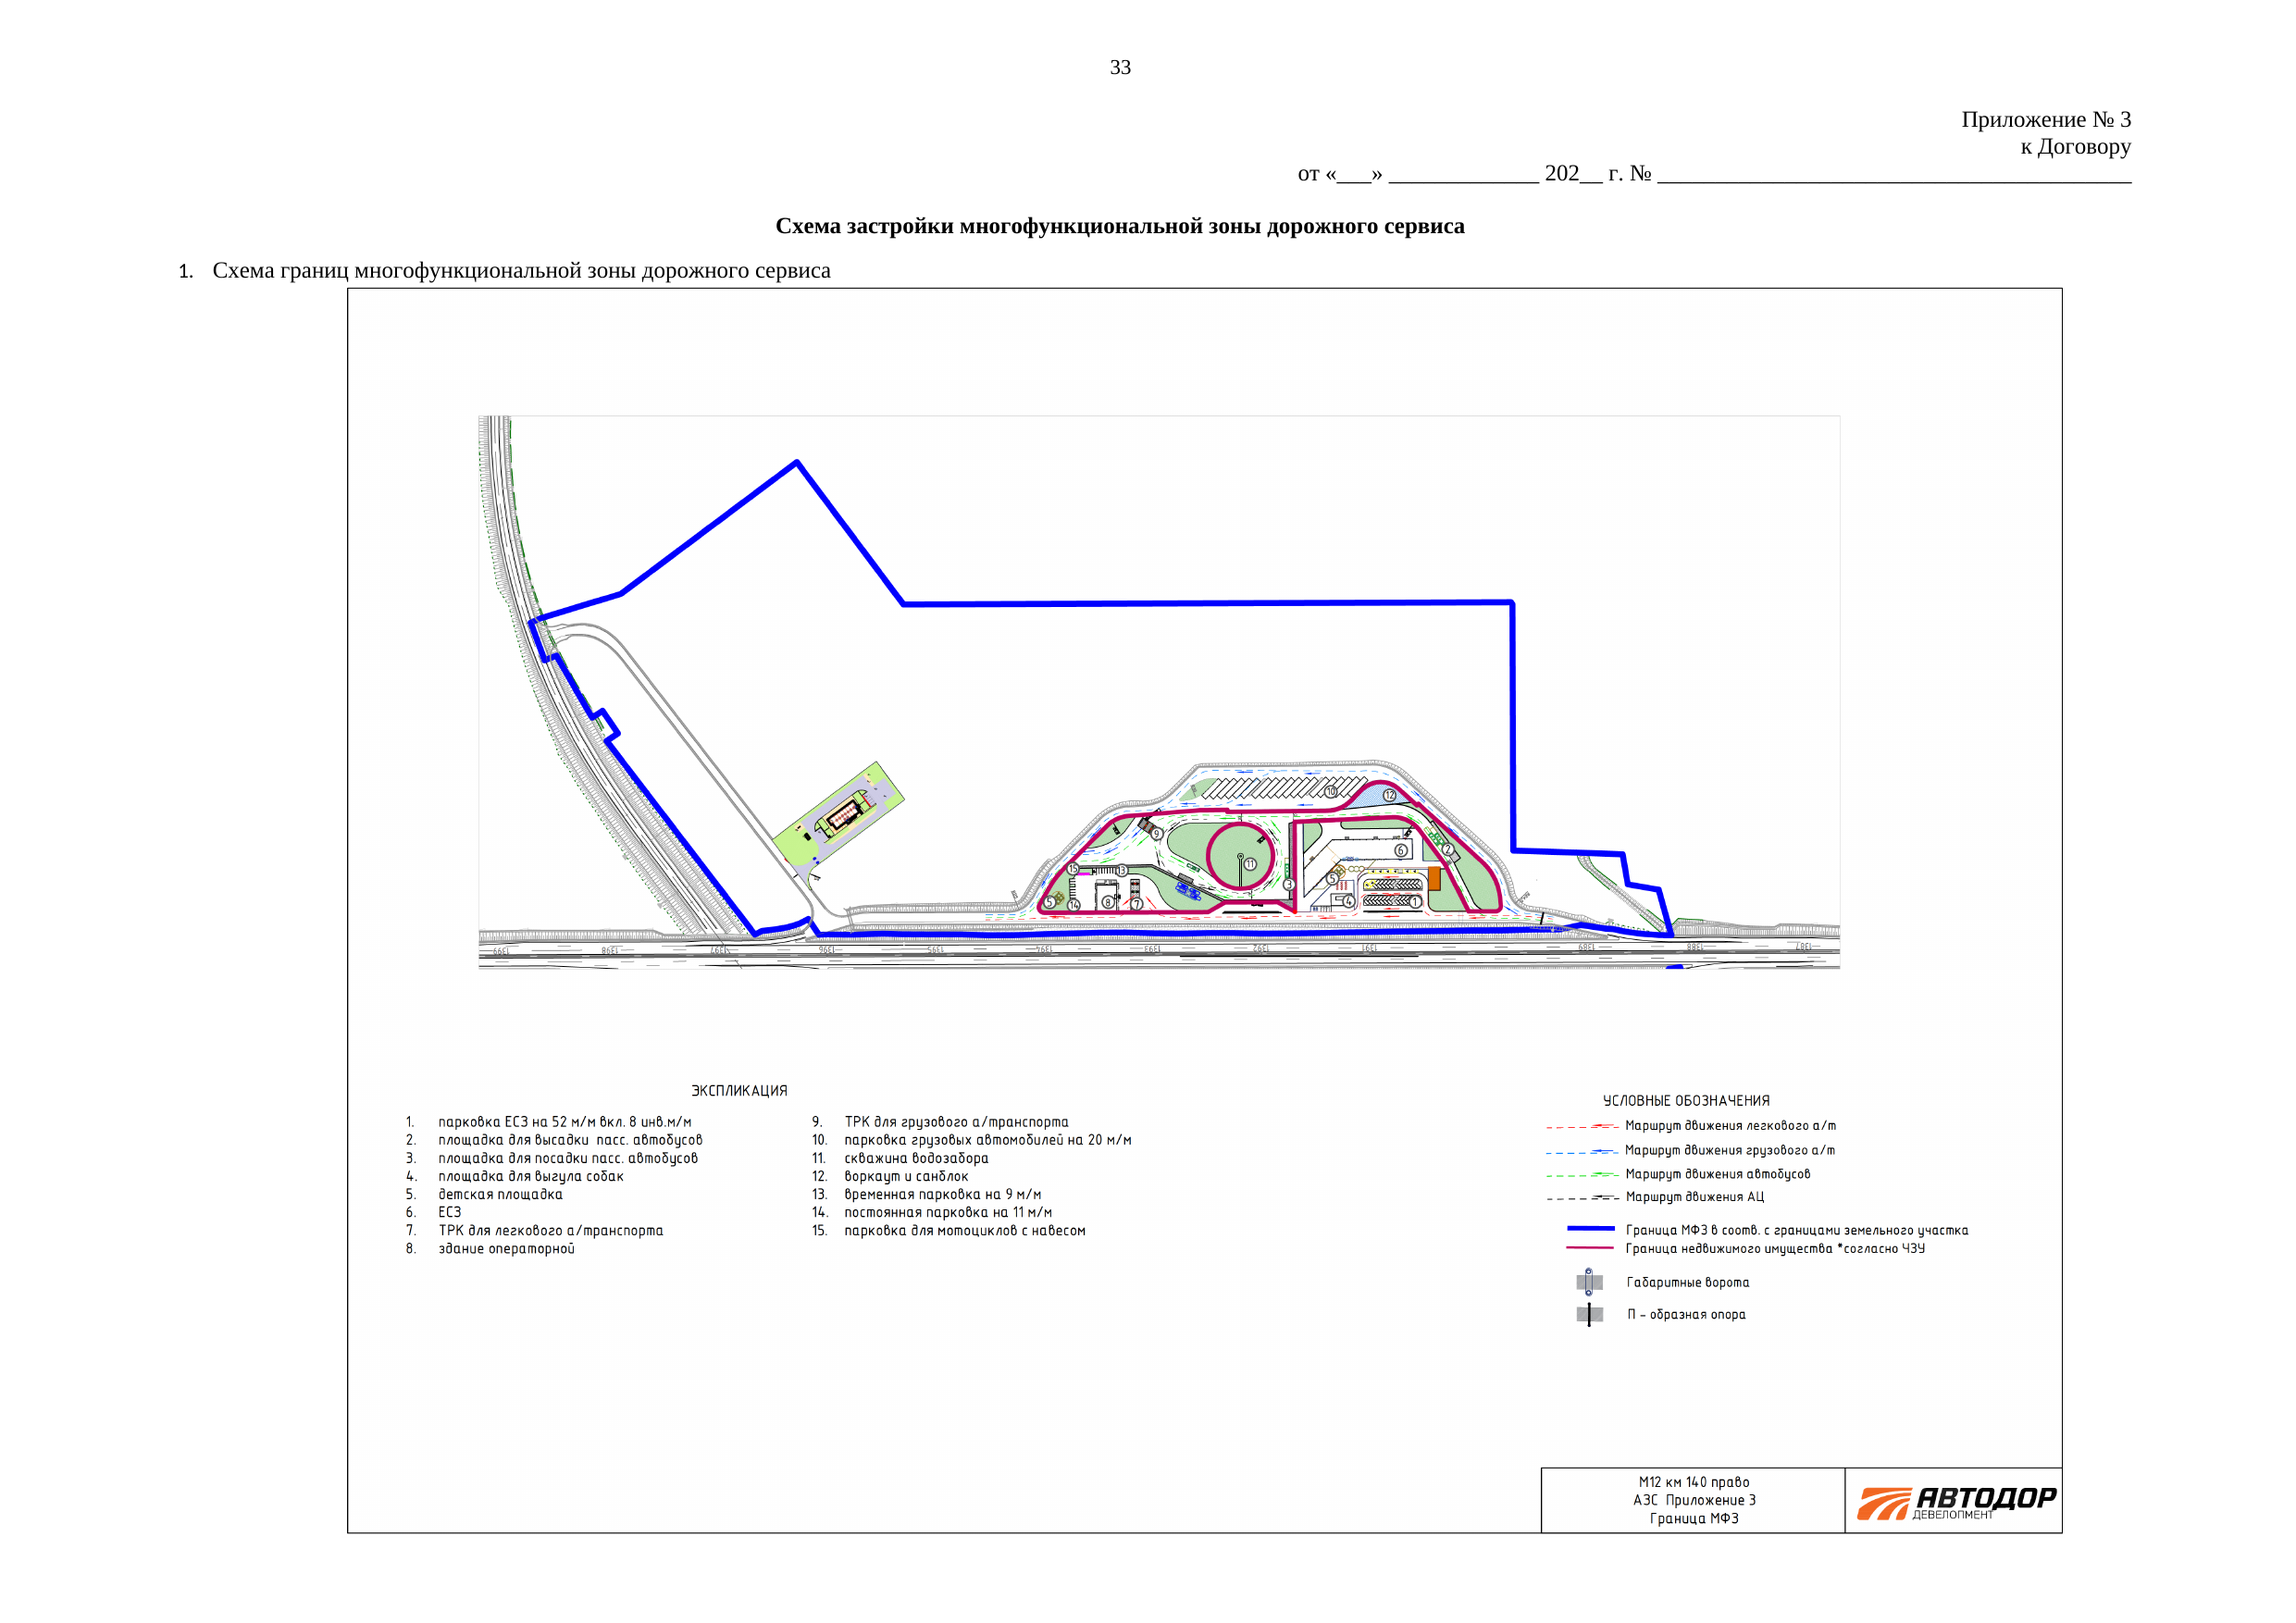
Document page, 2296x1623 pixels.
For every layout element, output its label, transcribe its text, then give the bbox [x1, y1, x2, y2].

list Схема границ многофункциональной зоны дорожного сервиса [178, 256, 2131, 283]
text Схема застройки многофункциональной зоны дорожного сервиса [109, 212, 2131, 239]
text к Договору [109, 132, 2131, 159]
picture [341, 283, 2066, 1538]
text Приложение № 3 [109, 105, 2131, 132]
text от «___» _____________ 202__ г. № _________________________________________ [109, 159, 2131, 185]
